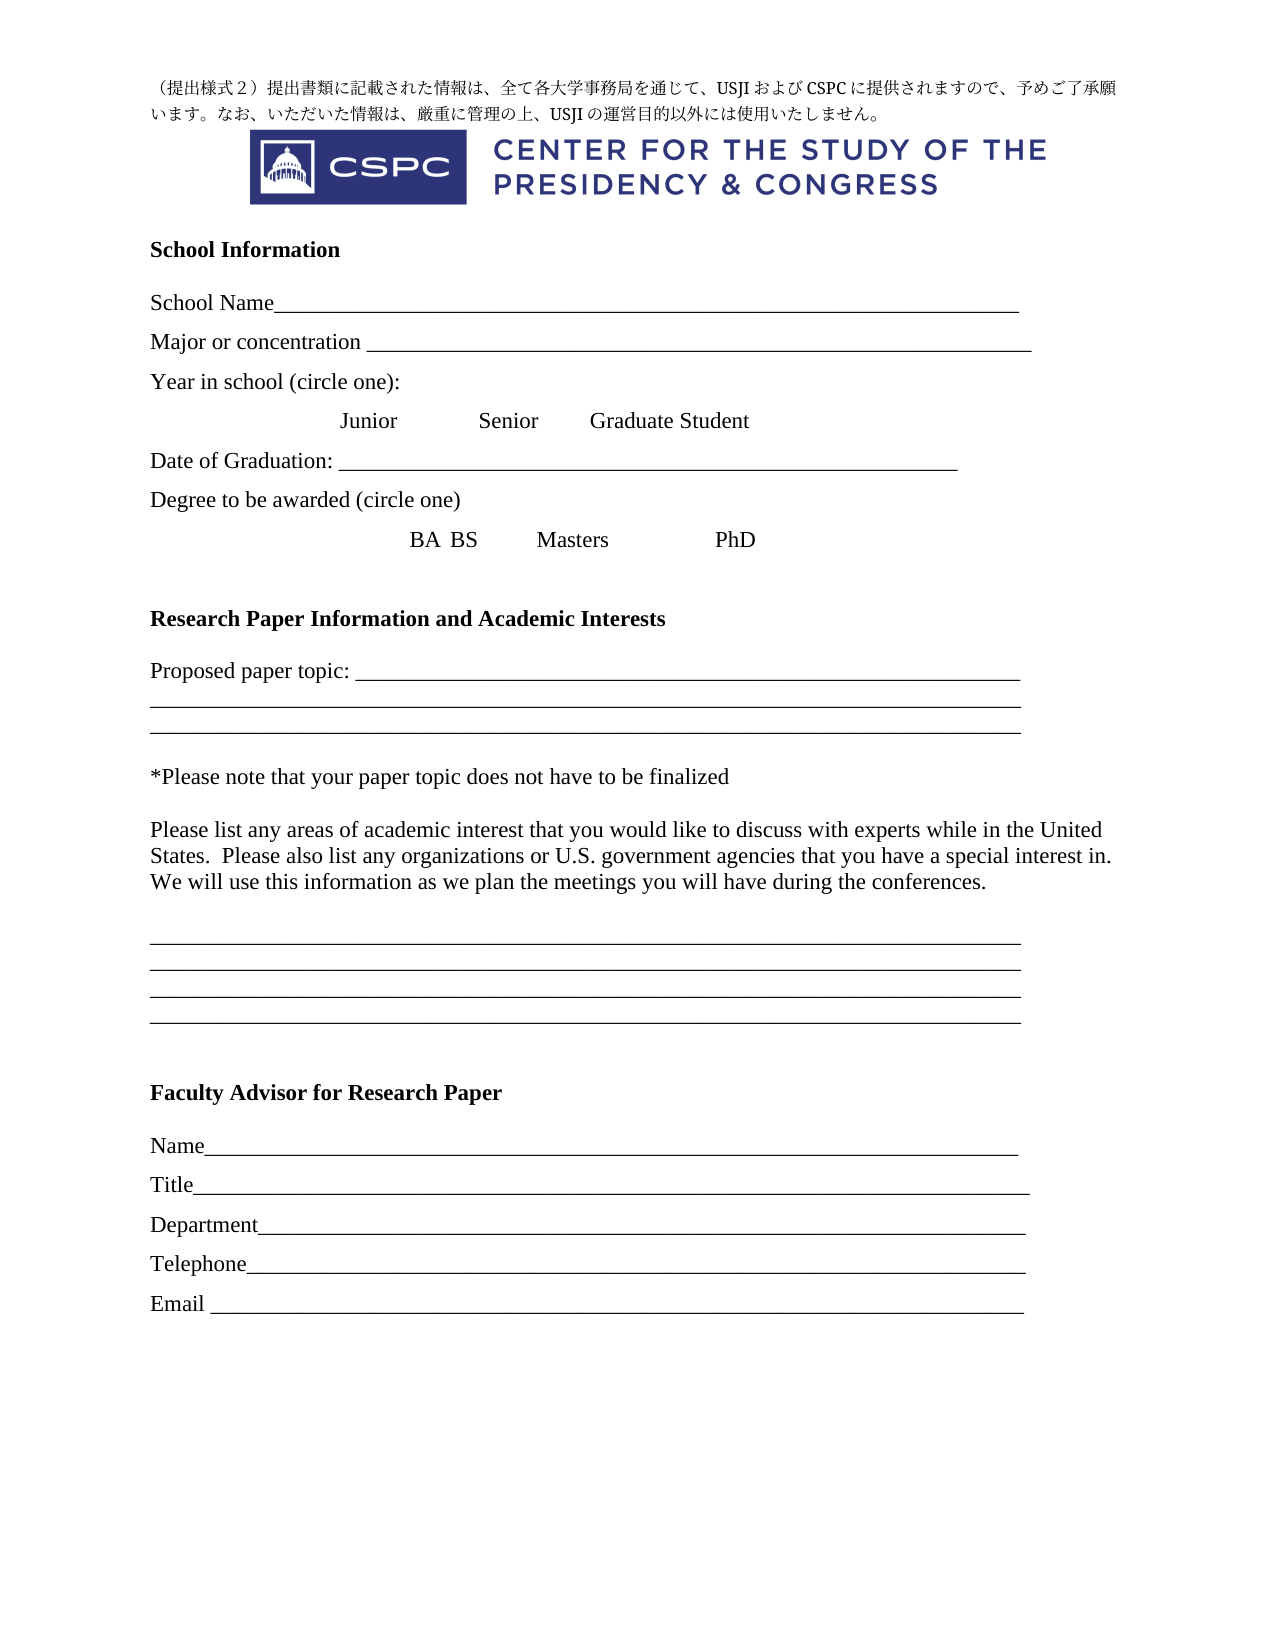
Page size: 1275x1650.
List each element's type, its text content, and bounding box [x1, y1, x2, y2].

text Department___________________________________________________________________ [150, 1211, 1125, 1237]
text ____________________________________________________________________________ [150, 921, 1125, 947]
text Major or concentration __________________________________________________________ [150, 328, 1125, 355]
text School Name_________________________________________________________________ [150, 289, 1125, 315]
text ____________________________________________________________________________ [150, 710, 1125, 737]
text ____________________________________________________________________________ [150, 684, 1125, 710]
text School Information [150, 236, 1125, 263]
text Research Paper Information and Academic Interests [150, 605, 1125, 631]
text Title_________________________________________________________________________ [150, 1171, 1125, 1198]
text ____________________________________________________________________________ [150, 947, 1125, 974]
text Year in school (circle one): [150, 368, 1125, 394]
text ____________________________________________________________________________ [150, 1000, 1125, 1027]
text Date of Graduation: ______________________________________________________ [150, 447, 1125, 473]
text ____________________________________________________________________________ [150, 974, 1125, 1000]
picture [9, 91, 1275, 1650]
text Please list any areas of academic interest that you would like to discuss with experts while in the United States. Please also list any organizations or U.S. government agencies that you have a special interest in. We will use this information as we plan the meetings you will have during the conferences. [150, 816, 1125, 895]
text Degree to be awarded (circle one) [150, 486, 1125, 513]
text Telephone____________________________________________________________________ [150, 1250, 1125, 1277]
text Junior Senior Graduate Student [150, 407, 1125, 434]
text Proposed paper topic: __________________________________________________________ [150, 658, 1125, 684]
text *Please note that your paper topic does not have to be finalized [150, 763, 1125, 789]
text Name_______________________________________________________________________ [150, 1132, 1125, 1158]
text BA BS Masters PhD [150, 526, 1125, 552]
text Faculty Advisor for Research Paper [150, 1079, 1125, 1106]
text Email _______________________________________________________________________ [150, 1290, 1125, 1316]
